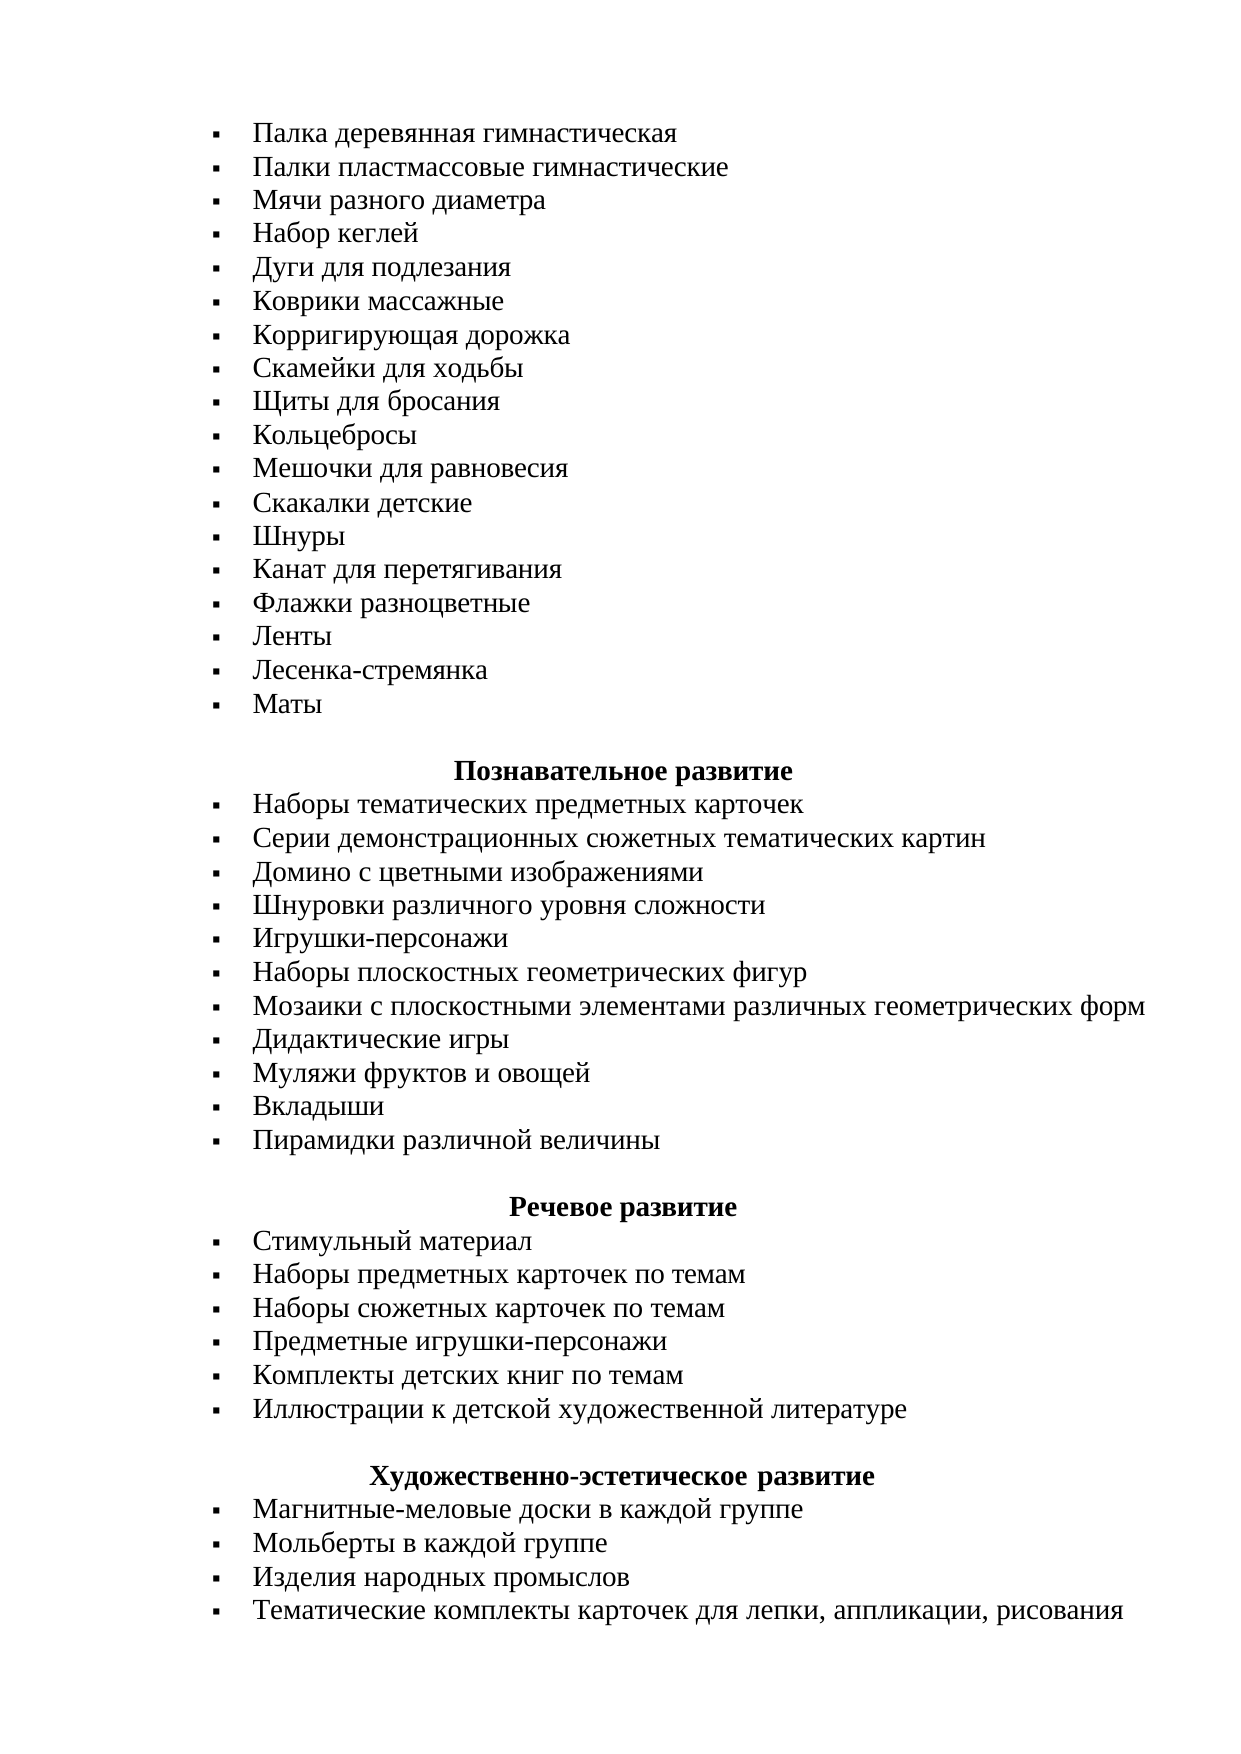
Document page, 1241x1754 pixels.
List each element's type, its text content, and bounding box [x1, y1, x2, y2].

list Шнуры [211, 518, 1166, 552]
list Мешочки для равновесия [211, 451, 1166, 485]
list Корригирующая дорожка [211, 317, 1166, 350]
list Предметные игрушки-персонажи [211, 1324, 1166, 1357]
subtitle Речевое развитие [509, 1190, 1166, 1223]
list Шнуровки различного уровня сложности [211, 887, 1166, 921]
list Игрушки-персонажи [211, 921, 1166, 954]
list Щиты для бросания [211, 384, 1166, 418]
list Коврики массажные [211, 283, 1166, 317]
list Мозаики с плоскостными элементами различных геометрических форм [211, 988, 1166, 1022]
list Тематические комплекты карточек для лепки, аппликации, рисования [211, 1592, 1166, 1626]
list Ленты [211, 619, 1166, 653]
list Мячи разного диаметра [211, 183, 1166, 216]
list Комплекты детских книг по темам [211, 1357, 1166, 1391]
list Наборы сюжетных карточек по темам [211, 1290, 1166, 1324]
list Кольцебросы [211, 418, 1166, 451]
list Серии демонстрационных сюжетных тематических картин [211, 820, 1166, 854]
list Маты [211, 686, 1166, 720]
list Муляжи фруктов и овощей [211, 1055, 1166, 1089]
list Иллюстрации к детской художественной литературе [211, 1391, 1166, 1424]
list Пирамидки различной величины [211, 1122, 1166, 1156]
list Скамейки для ходьбы [211, 351, 1166, 384]
list Мольберты в каждой группе [211, 1525, 1166, 1559]
list Палки пластмассовые гимнастические [211, 149, 1166, 183]
list Стимульный материал [211, 1223, 1166, 1257]
list Наборы тематических предметных карточек [211, 787, 1166, 820]
list Наборы плоскостных геометрических фигур [211, 954, 1166, 988]
list Флажки разноцветные [211, 586, 1166, 619]
list Изделия народных промыслов [211, 1559, 1166, 1592]
list Дуги для подлезания [211, 250, 1166, 283]
subtitle Художественно-эстетическое развитие [369, 1459, 1166, 1492]
subtitle Познавательное развитие [453, 754, 1166, 787]
list Домино с цветными изображениями [211, 854, 1166, 887]
list Магнитные-меловые доски в каждой группе [211, 1492, 1166, 1525]
list Наборы предметных карточек по темам [211, 1257, 1166, 1290]
list Набор кеглей [211, 216, 1166, 250]
list Канат для перетягивания [211, 552, 1166, 586]
list Лесенка-стремянка [211, 653, 1166, 686]
list Скакалки детские [211, 485, 1166, 518]
list Вкладыши [211, 1089, 1166, 1122]
list Палка деревянная гимнастическая [211, 115, 1166, 149]
list Дидактические игры [211, 1022, 1166, 1055]
